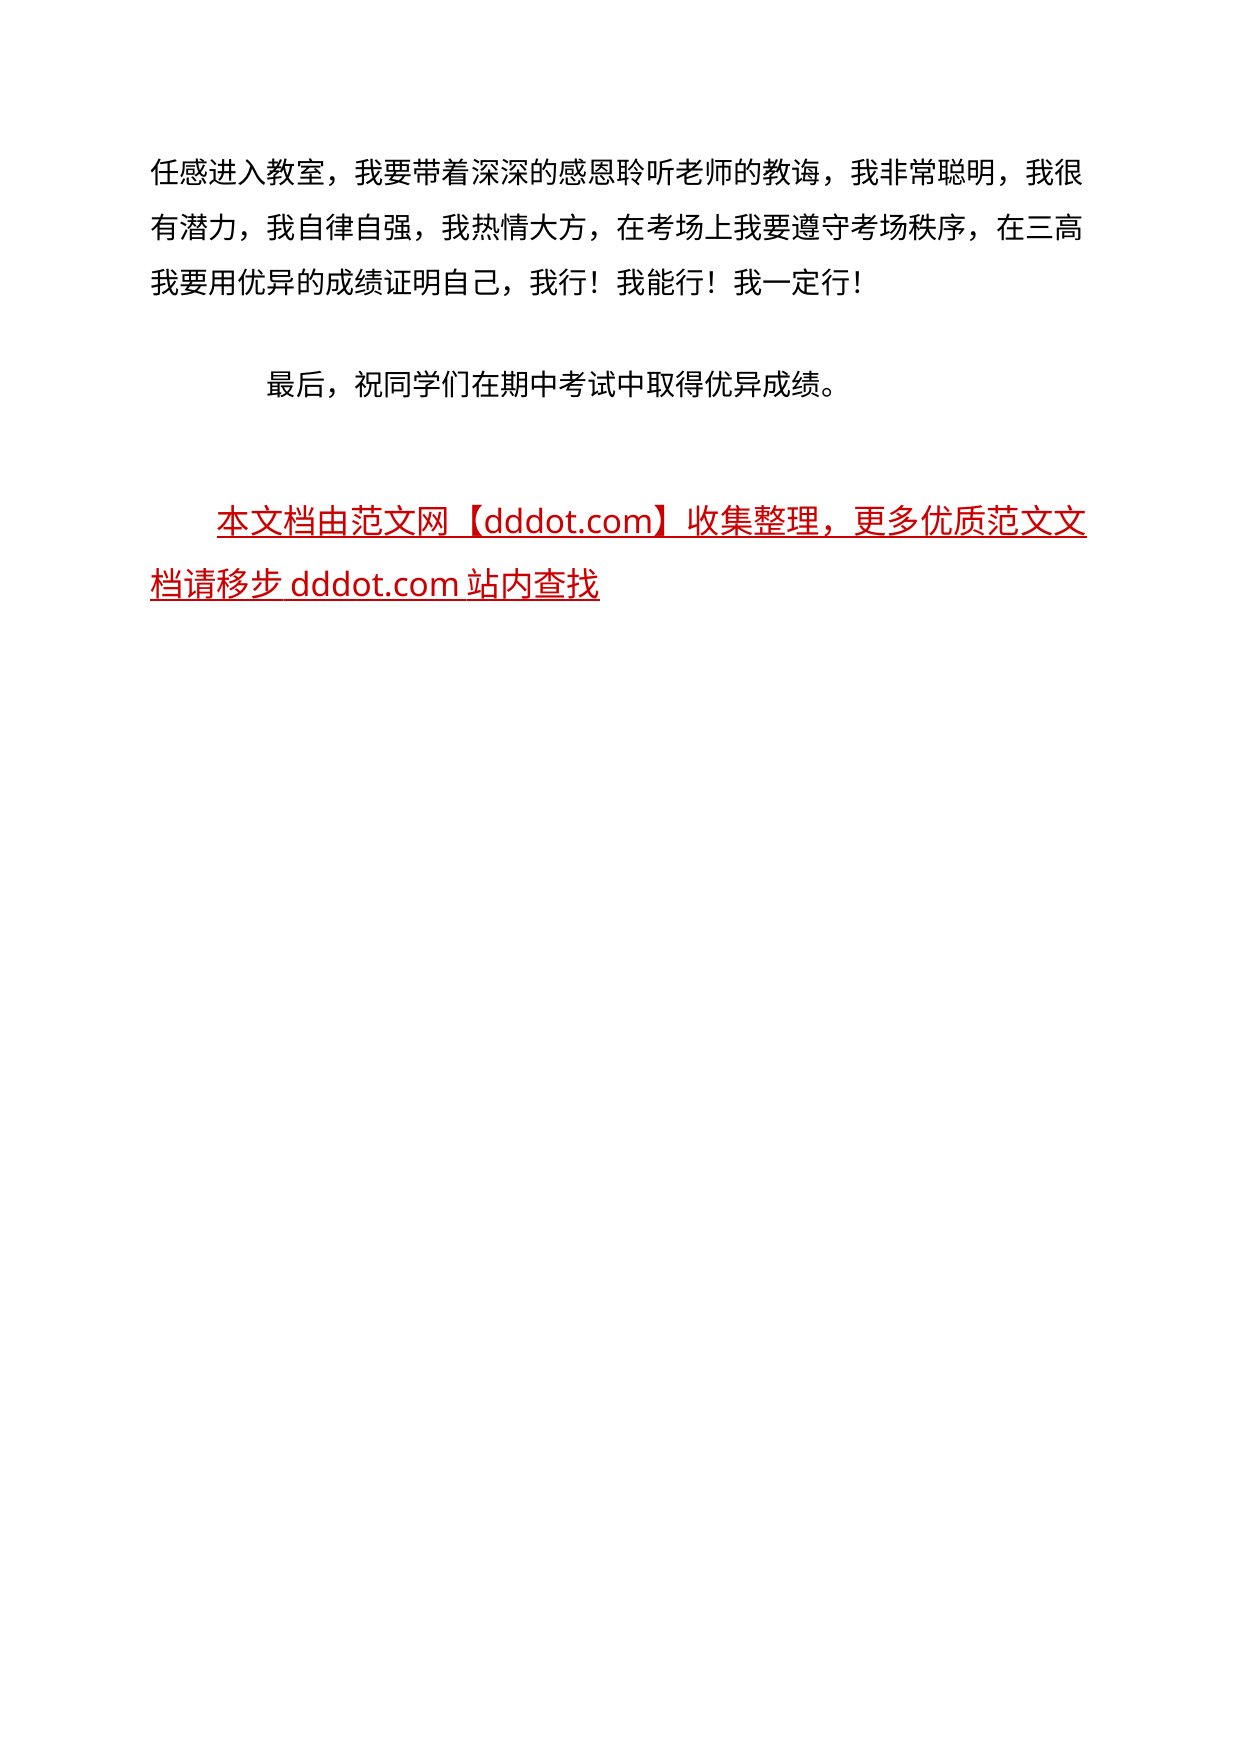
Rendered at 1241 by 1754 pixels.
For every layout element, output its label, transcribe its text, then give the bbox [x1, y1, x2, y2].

text 本文档由范文网【dddot.com】收集整理，更多优质范文文档请移步dddot.com站内查找 [150, 494, 1090, 606]
text 最后，祝同学们在期中考试中取得优异成绩。 [150, 362, 1090, 404]
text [150, 150, 1090, 302]
